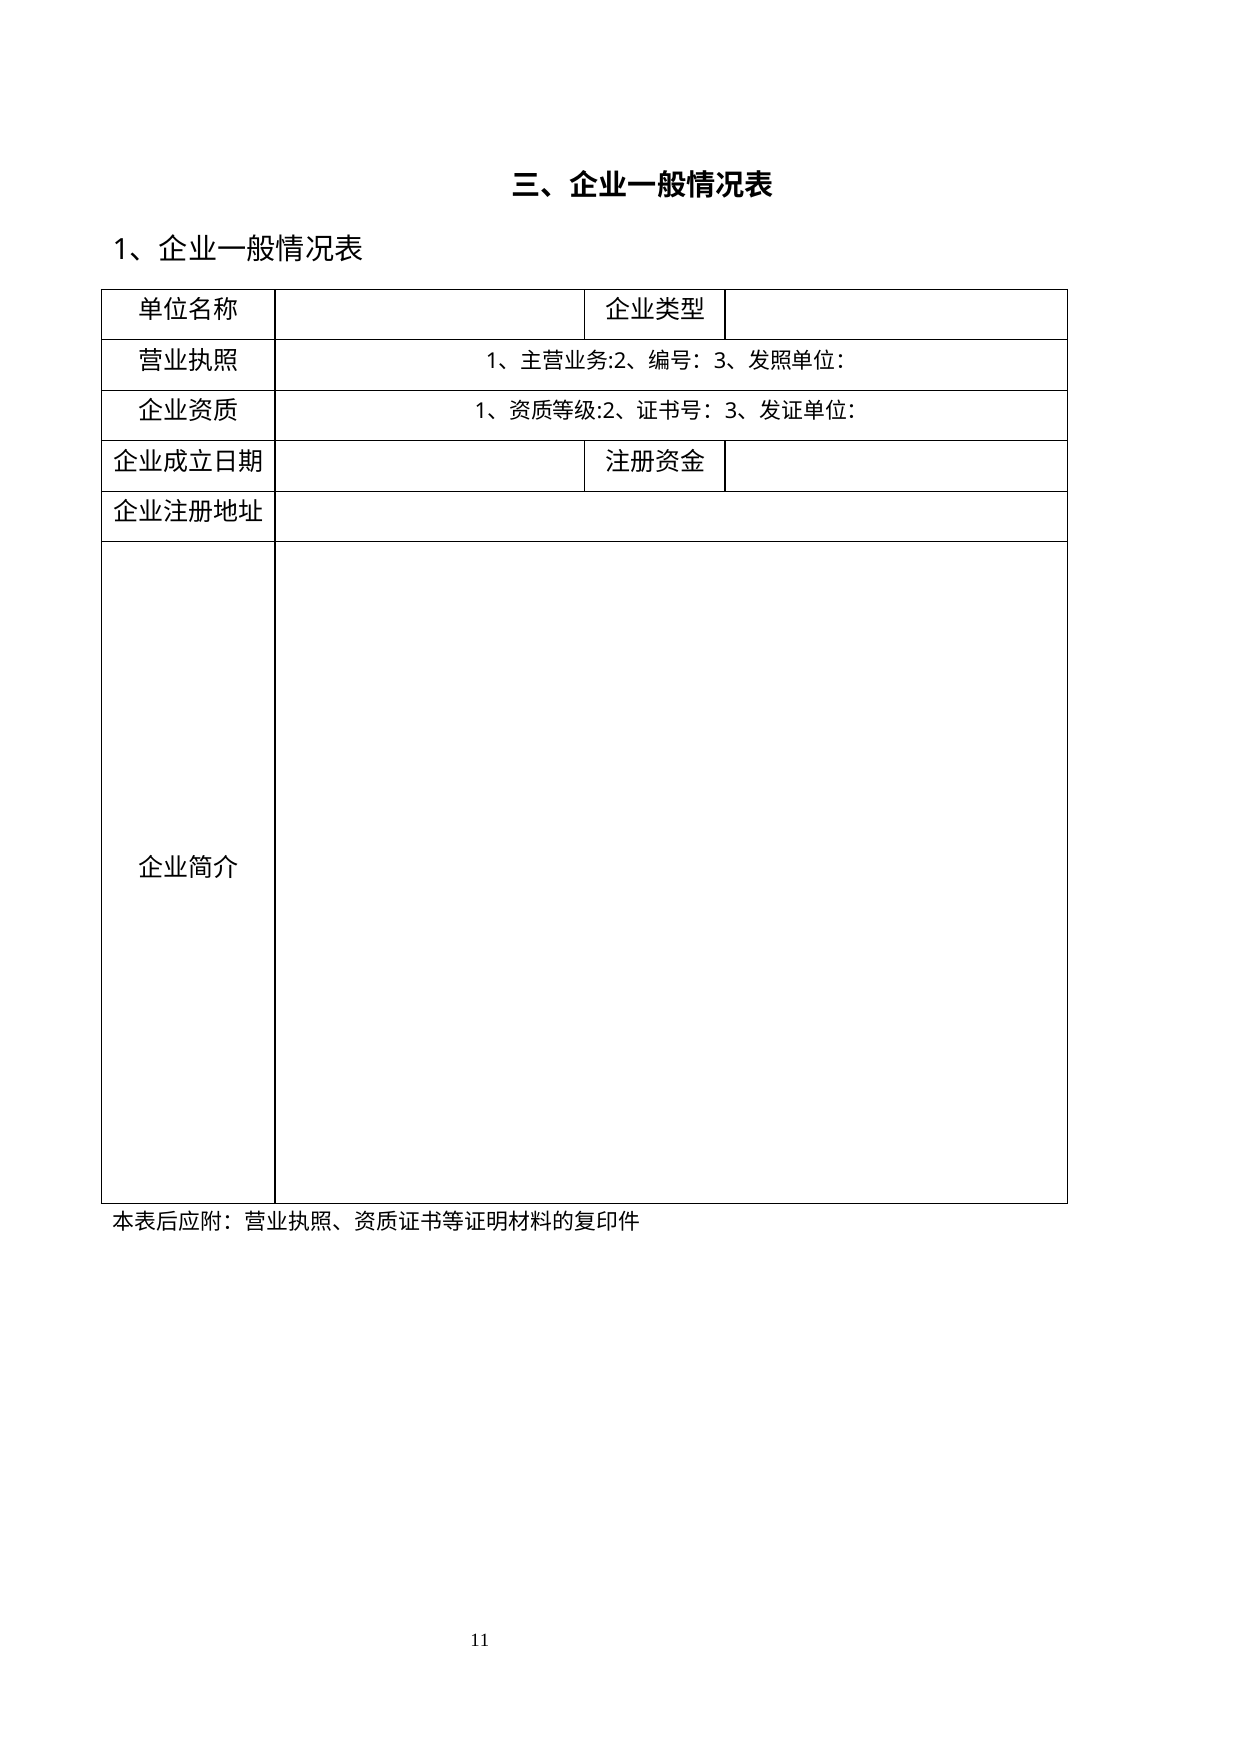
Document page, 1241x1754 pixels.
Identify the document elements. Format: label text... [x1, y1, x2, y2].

table_cell 企业资质 [102, 391, 274, 440]
table_cell 1、资质等级:2、证书号：3、发证单位： [276, 391, 1067, 440]
table_cell [276, 542, 1067, 1203]
table_cell 营业执照 [102, 340, 274, 390]
table_cell 企业注册地址 [102, 492, 274, 541]
table_header 单位名称 [102, 290, 274, 339]
table_cell 注册资金 [585, 441, 724, 491]
table_cell [726, 441, 1067, 491]
table_cell 企业成立日期 [102, 441, 274, 491]
text 三、企业一般情况表 [112, 162, 1128, 204]
table_header 企业类型 [585, 290, 724, 339]
table_cell [276, 492, 1067, 541]
table_cell [276, 441, 584, 491]
table_cell 企业简介 [102, 542, 274, 1203]
table_header [276, 290, 584, 339]
table_cell 1、主营业务:2、编号：3、发照单位： [276, 340, 1067, 390]
text 本表后应附：营业执照、资质证书等证明材料的复印件 [112, 1204, 1128, 1236]
table_header [726, 290, 1067, 339]
text 1、企业一般情况表 [112, 225, 1128, 268]
